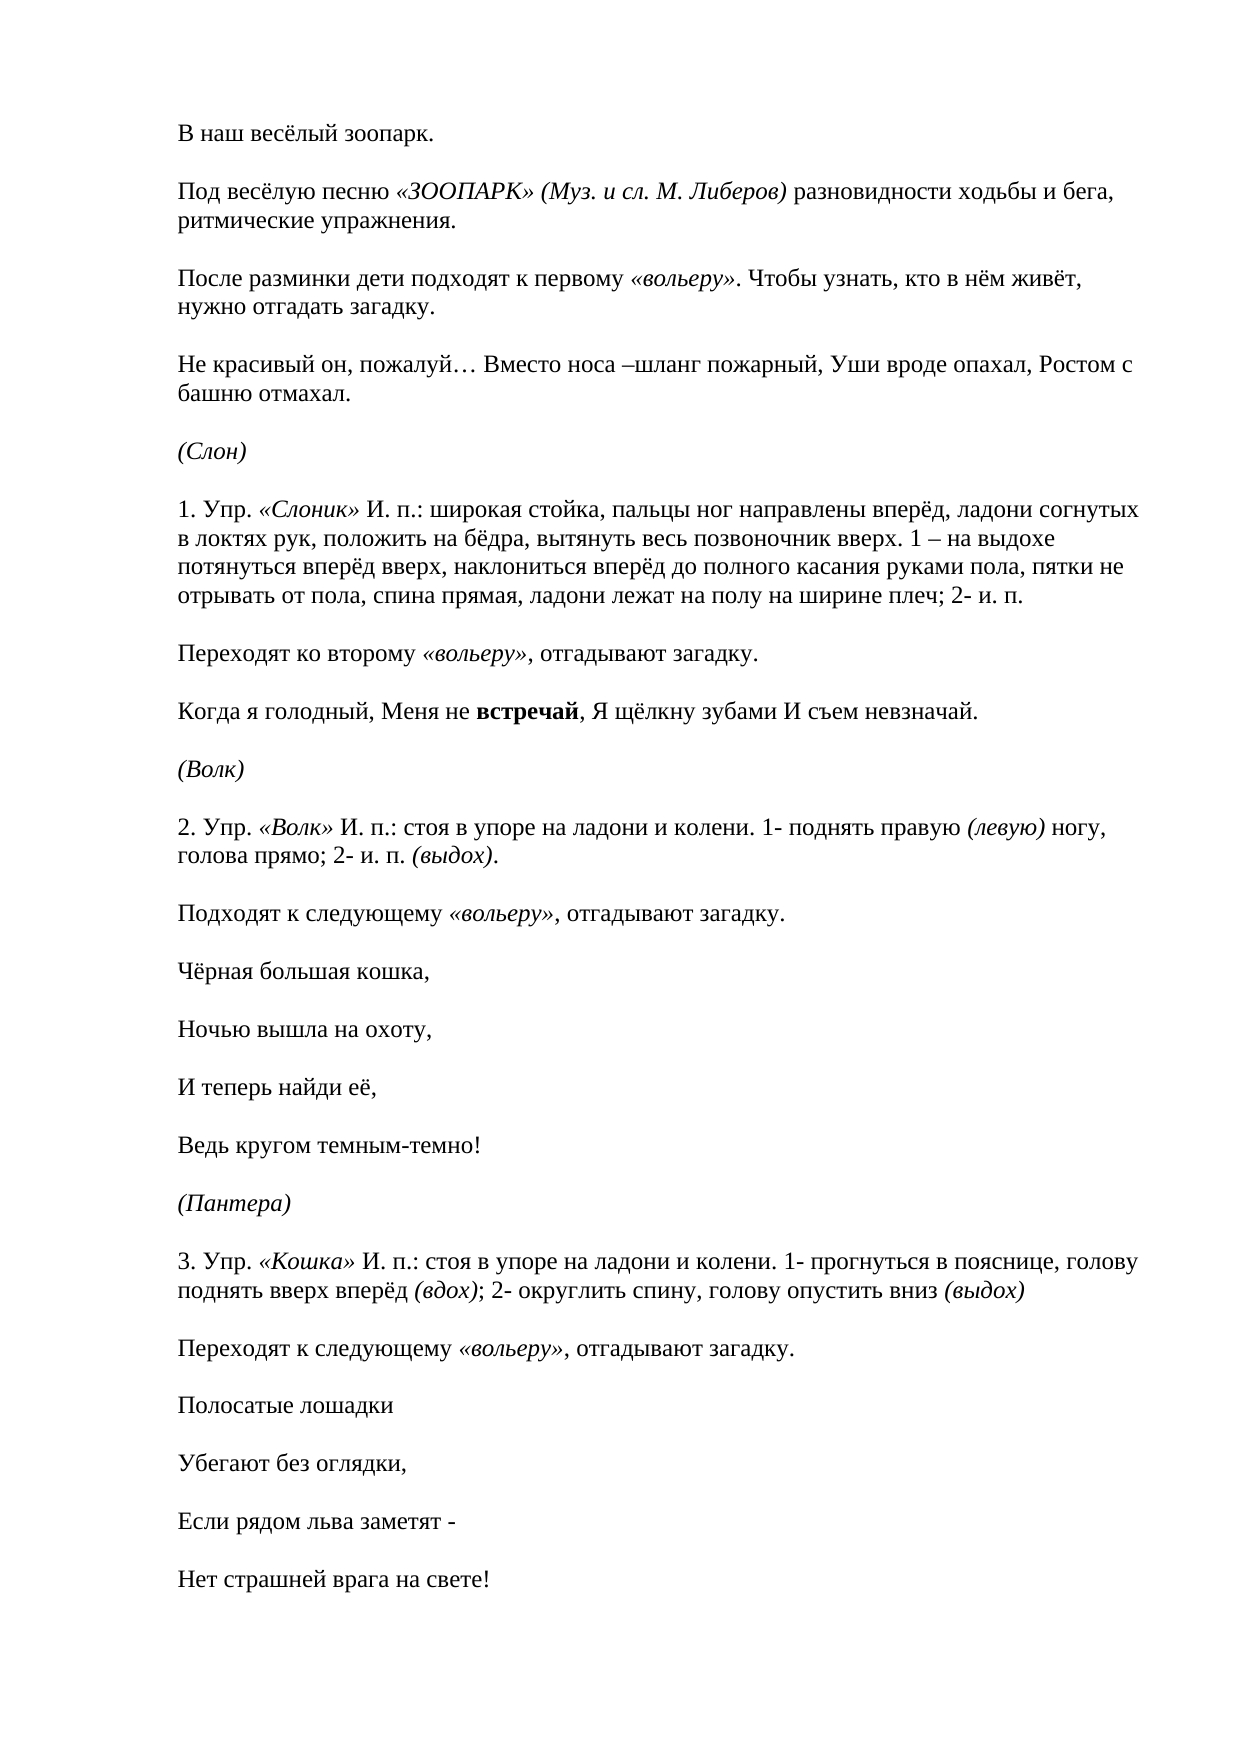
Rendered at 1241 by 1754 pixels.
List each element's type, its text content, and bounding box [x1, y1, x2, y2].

text Нет страшней врага на свете! [177, 1564, 1152, 1593]
text Когда я голодный, Меня не встречай, Я щёлкну зубами И съем невзначай. [177, 696, 1152, 725]
text (Волк) [177, 754, 1152, 783]
text Переходят к следующему «вольеру», отгадывают загадку. [177, 1333, 1152, 1361]
text Убегают без оглядки, [177, 1448, 1152, 1477]
text 1. Упр. «Слоник» И. п.: широкая стойка, пальцы ног направлены вперёд, ладони согнутых в локтях рук, положить на бёдра, вытянуть весь позвоночник вверх. 1 – на выдохе потянуться вперёд вверх, наклониться вперёд до полного касания руками пола, пятки не отрывать от пола, спина прямая, ладони лежат на полу на ширине плеч; 2- и. п. [177, 494, 1152, 609]
text Если рядом льва заметят - [177, 1506, 1152, 1535]
text И теперь найди её, [177, 1072, 1152, 1101]
text В наш весёлый зоопарк. [177, 118, 1152, 147]
text 3. Упр. «Кошка» И. п.: стоя в упоре на ладони и колени. 1- прогнуться в пояснице, голову поднять вверх вперёд (вдох); 2- округлить спину, голову опустить вниз (выдох) [177, 1246, 1152, 1303]
text Ночью вышла на охоту, [177, 1014, 1152, 1043]
text Под весёлую песню «ЗООПАРК» (Муз. и сл. М. Либеров) разновидности ходьбы и бега, ритмические упражнения. [177, 176, 1152, 233]
text Подходят к следующему «вольеру», отгадывают загадку. [177, 898, 1152, 927]
text Не красивый он, пожалуй… Вместо носа –шланг пожарный, Уши вроде опахал, Ростом с башню отмахал. [177, 349, 1152, 407]
text Ведь кругом темным-темно! [177, 1130, 1152, 1159]
text Чёрная большая кошка, [177, 956, 1152, 985]
text (Слон) [177, 436, 1152, 465]
text (Пантера) [177, 1188, 1152, 1217]
text Полосатые лошадки [177, 1391, 1152, 1419]
text 2. Упр. «Волк» И. п.: стоя в упоре на ладони и колени. 1- поднять правую (левую) ногу, голова прямо; 2- и. п. (выдох). [177, 812, 1152, 869]
text Переходят ко второму «вольеру», отгадывают загадку. [177, 638, 1152, 667]
text После разминки дети подходят к первому «вольеру». Чтобы узнать, кто в нём живёт, нужно отгадать загадку. [177, 263, 1152, 320]
